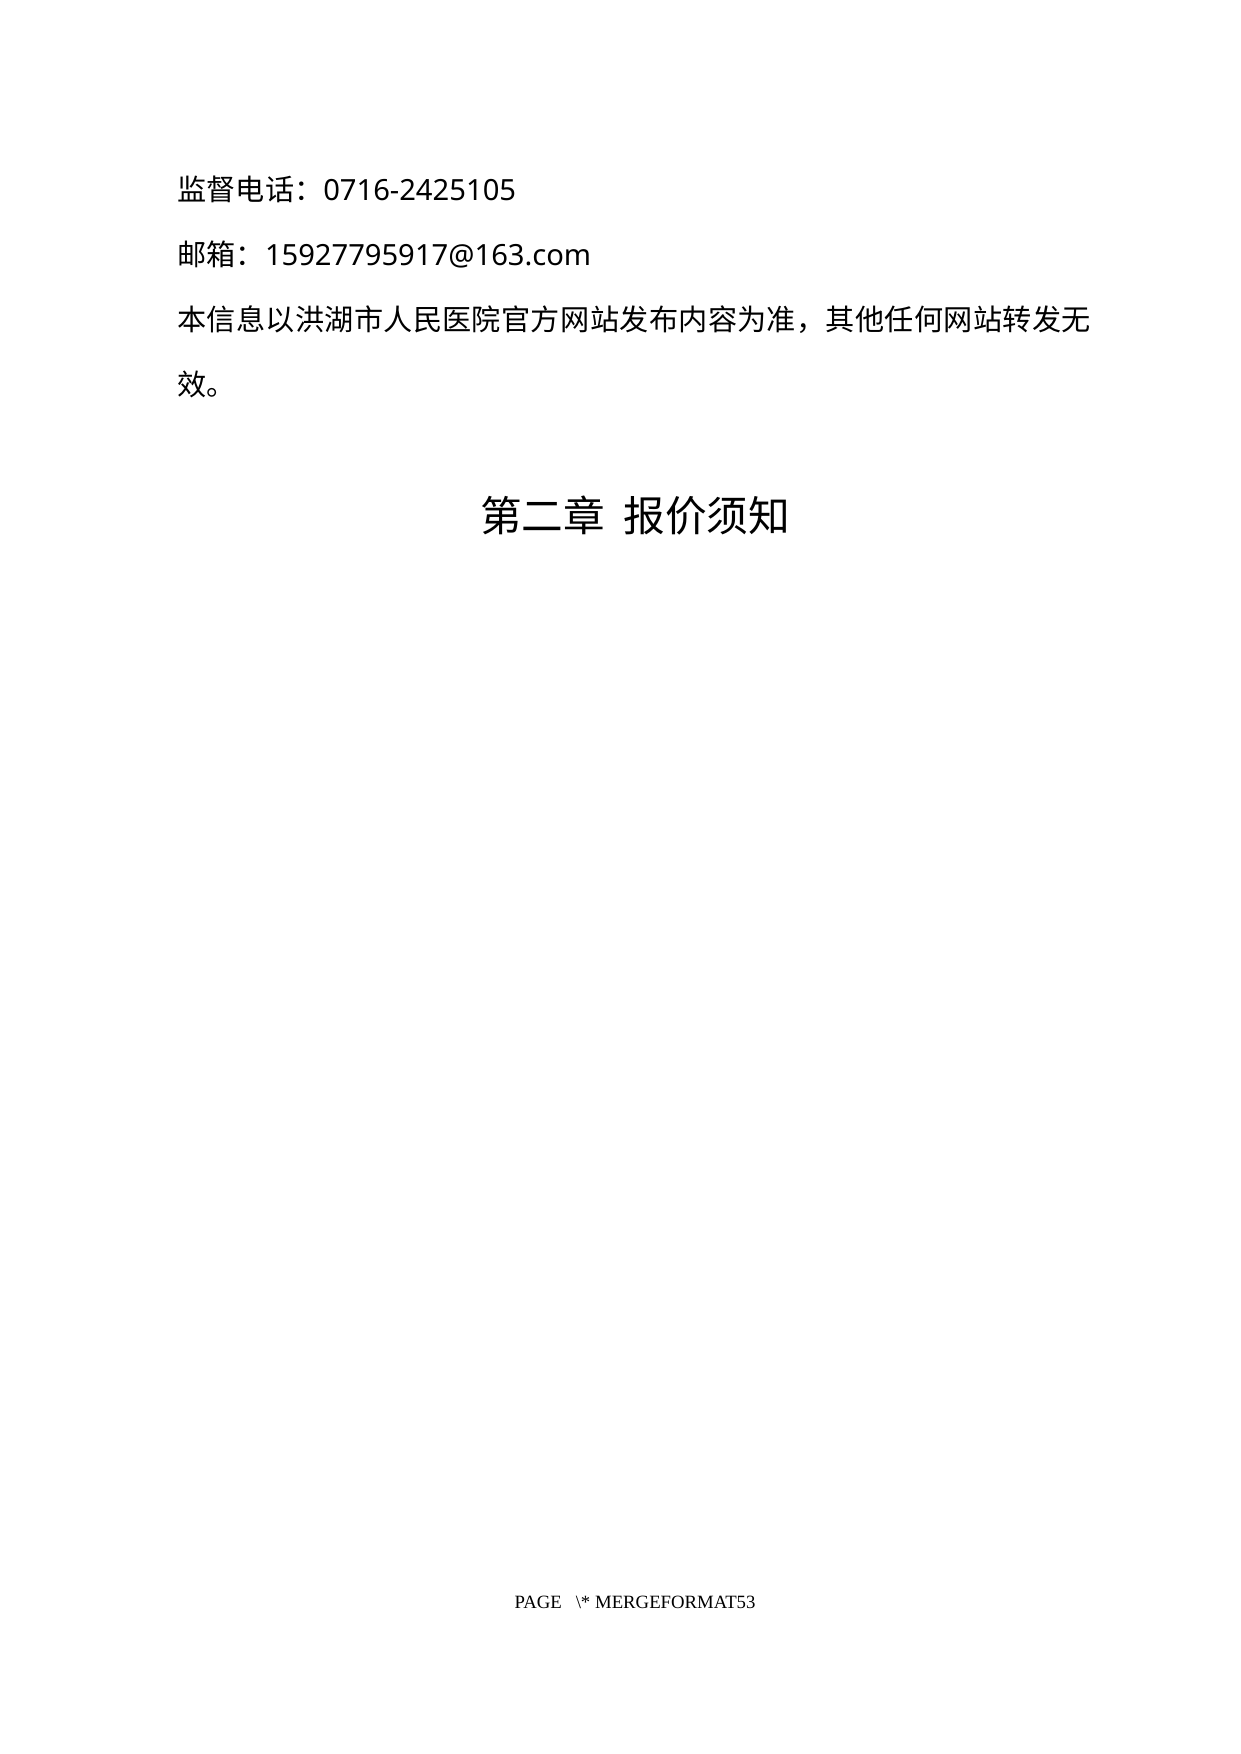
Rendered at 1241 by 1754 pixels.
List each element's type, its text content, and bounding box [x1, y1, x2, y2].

text 第二章 报价须知 [177, 480, 1092, 545]
text 邮箱：15927795917@163.com [177, 220, 1092, 285]
text 本信息以洪湖市人民医院官方网站发布内容为准，其他任何网站转发无效。 [177, 285, 1092, 415]
text 监督电话：0716-2425105 [177, 155, 1092, 220]
